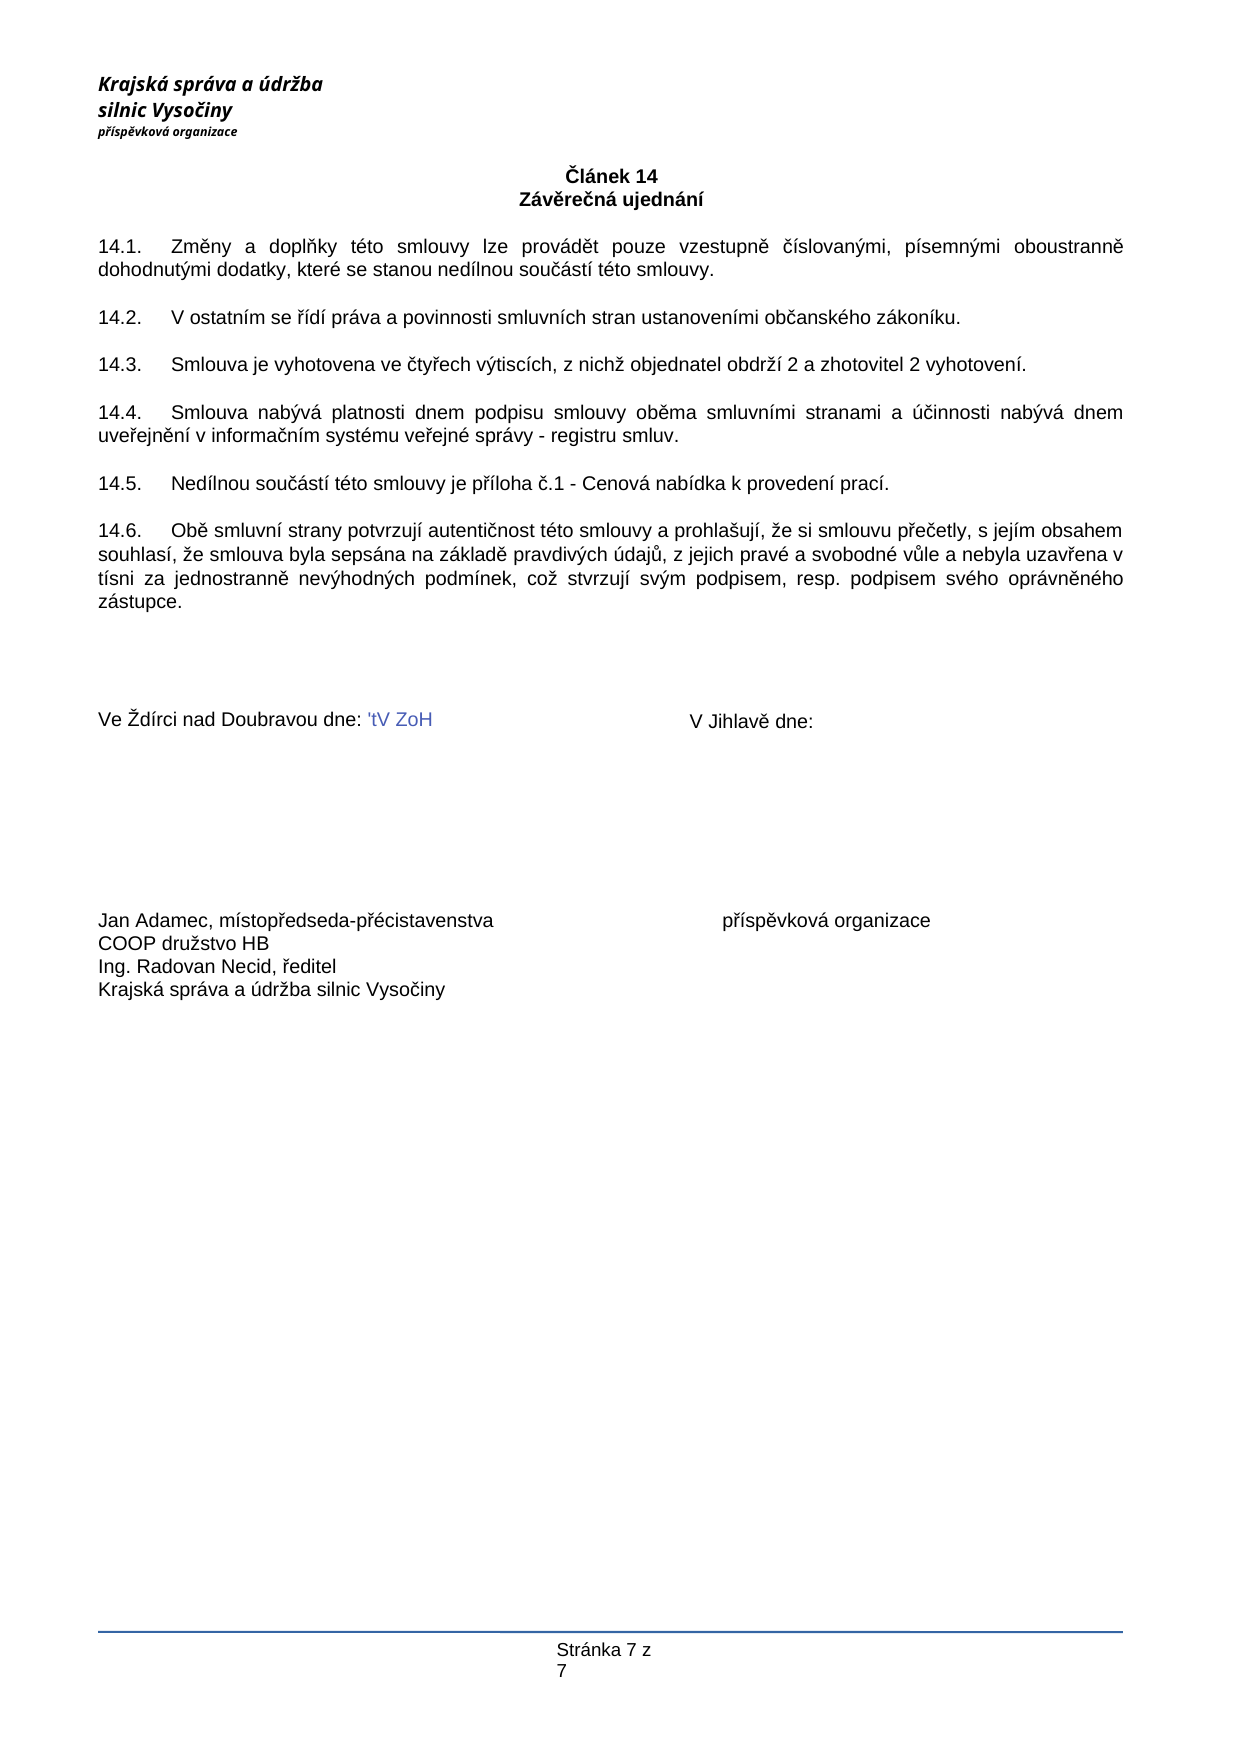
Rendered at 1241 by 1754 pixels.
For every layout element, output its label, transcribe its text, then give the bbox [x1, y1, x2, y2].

list Smlouva nabývá platnosti dnem podpisu smlouvy oběma smluvními stranami a účinnosti nabývá dnem uveřejnění v informačním systému veřejné správy - registru smluv. [98, 401, 1125, 446]
text Článek 14 [98, 165, 1125, 187]
text COOP družstvo HB [98, 932, 551, 955]
text Závěrečná ujednání [98, 187, 1125, 210]
text Krajská správa a údržba [98, 70, 1125, 97]
text Ve Ždírci nad Doubravou dne: 'tV ZoH [98, 708, 1125, 731]
text Krajská správa a údržba silnic Vysočiny příspěvková organizace [98, 977, 551, 1000]
list Změny a doplňky této smlouvy lze provádět pouze vzestupně číslovanými, písemnými oboustranně dohodnutými dodatky, které se stanou nedílnou součástí této smlouvy. [98, 235, 1125, 281]
text Jan Adamec, místopředseda-přécistavenstva [98, 909, 551, 932]
text příspěvková organizace [98, 123, 1125, 140]
list V ostatním se řídí práva a povinnosti smluvních stran ustanoveními občanského zákoníku. [98, 306, 1125, 328]
text silnic Vysočiny [98, 97, 1125, 123]
list Smlouva je vyhotovena ve čtyřech výtiscích, z nichž objednatel obdrží 2 a zhotovitel 2 vyhotovení. [98, 353, 1125, 376]
text Ing. Radovan Necid, ředitel [98, 955, 551, 977]
list Nedílnou součástí této smlouvy je příloha č.1 - Cenová nabídka k provedení prací. [98, 471, 1125, 494]
text Krajská správa a údržba silnic Vysočiny příspěvková organizace [722, 909, 1125, 932]
list Obě smluvní strany potvrzují autentičnost této smlouvy a prohlašují, že si smlouvu přečetly, s jejím obsahem souhlasí, že smlouva byla sepsána na základě pravdivých údajů, z jejich pravé a svobodné vůle a nebyla uzavřena v tísni za jednostranně nevýhodných podmínek, což stvrzují svým podpisem, resp. podpisem svého oprávněného zástupce. [98, 519, 1125, 613]
